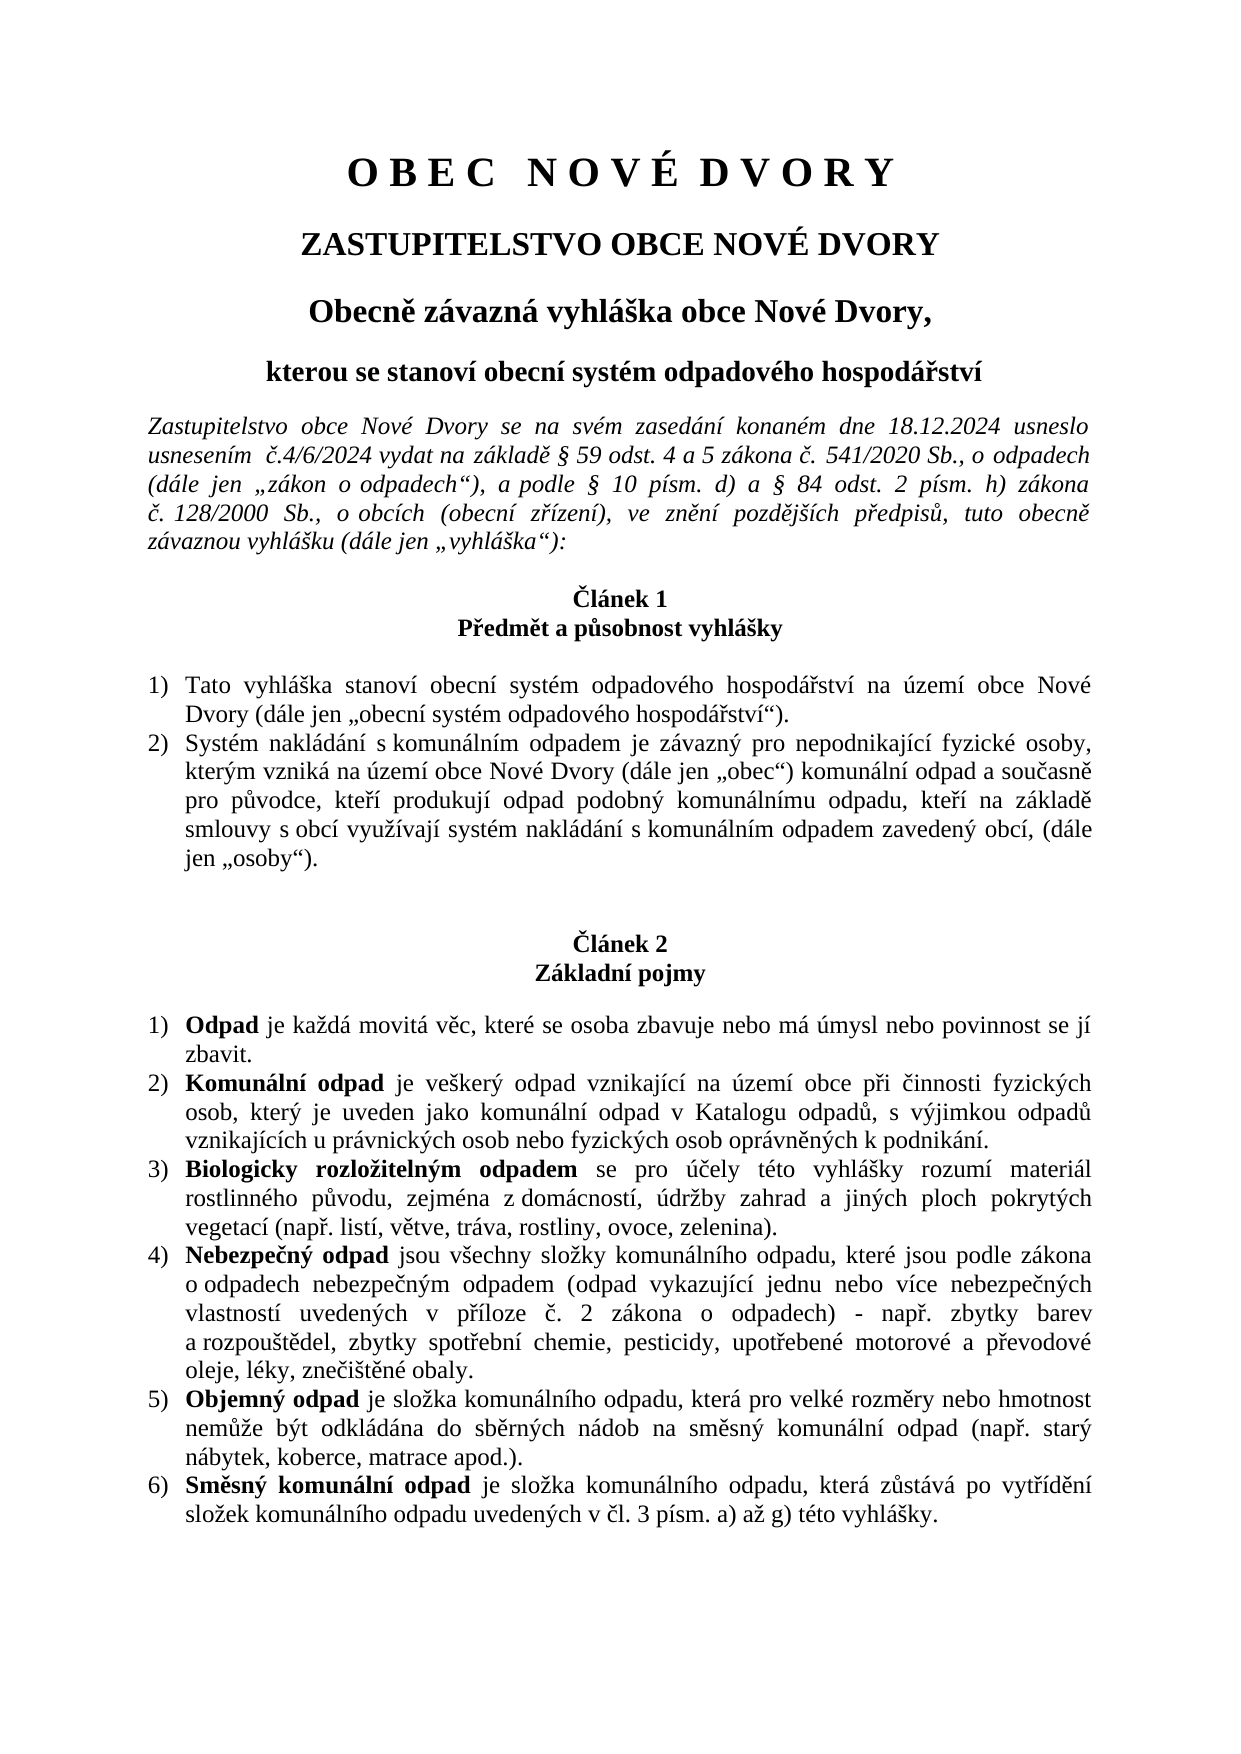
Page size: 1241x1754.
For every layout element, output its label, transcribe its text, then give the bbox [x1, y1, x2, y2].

text Článek 2 [148, 929, 1092, 958]
list Komunální odpad je veškerý odpad vznikající na území obce při činnosti fyzických osob, který je uveden jako komunální odpad v Katalogu odpadů, s výjimkou odpadů vznikajících u právnických osob nebo fyzických osob oprávněných k podnikání. [148, 1068, 1092, 1154]
text Zastupitelstvo obce Nové Dvory se na svém zasedání konaném dne 18.12.2024 usneslo usnesením č.4/6/2024 vydat na základě § 59 odst. 4 a 5 zákona č. 541/2020 Sb., o odpadech (dále jen „zákon o odpadech“), a podle § 10 písm. d) a § 84 odst. 2 písm. h) zákona č. 128/2000 Sb., o obcích (obecní zřízení), ve znění pozdějších předpisů, tuto obecně závaznou vyhlášku (dále jen „vyhláška“): [148, 411, 1092, 555]
list Směsný komunální odpad je složka komunálního odpadu, která zůstává po vytřídění složek komunálního odpadu uvedených v čl. 3 písm. a) až g) této vyhlášky. [148, 1471, 1092, 1528]
text kterou se stanoví obecní systém odpadového hospodářství [148, 354, 1092, 387]
list Odpad je každá movitá věc, které se osoba zbavuje nebo má úmysl nebo povinnost se jí zbavit. [148, 1011, 1092, 1068]
text Článek 1 [148, 584, 1092, 613]
text O B E C N O V É D V O R Y [148, 148, 1092, 196]
list Biologicky rozložitelným odpadem se pro účely této vyhlášky rozumí materiál rostlinného původu, zejména z domácností, údržby zahrad a jiných ploch pokrytých vegetací (např. listí, větve, tráva, rostliny, ovoce, zelenina). [148, 1154, 1092, 1241]
list Nebezpečný odpad jsou všechny složky komunálního odpadu, které jsou podle zákona o odpadech nebezpečným odpadem (odpad vykazující jednu nebo více nebezpečných vlastností uvedených v příloze č. 2 zákona o odpadech) - např. zbytky barev a rozpouštědel, zbytky spotřební chemie, pesticidy, upotřebené motorové a převodové oleje, léky, znečištěné obaly. [148, 1241, 1092, 1384]
text Základní pojmy [148, 958, 1092, 986]
list Systém nakládání s komunálním odpadem je závazný pro nepodnikající fyzické osoby, kterým vzniká na území obce Nové Dvory (dále jen „obec“) komunální odpad a současně pro původce, kteří produkují odpad podobný komunálnímu odpadu, kteří na základě smlouvy s obcí využívají systém nakládání s komunálním odpadem zavedený obcí, (dále jen „osoby“). [148, 728, 1092, 871]
text Obecně závazná vyhláška obce Nové Dvory, [148, 291, 1092, 330]
list Objemný odpad je složka komunálního odpadu, která pro velké rozměry nebo hmotnost nemůže být odkládána do sběrných nádob na směsný komunální odpad (např. starý nábytek, koberce, matrace apod.). [148, 1384, 1092, 1471]
list Tato vyhláška stanoví obecní systém odpadového hospodářství na území obce Nové Dvory (dále jen „obecní systém odpadového hospodářství“). [148, 670, 1092, 728]
text ZASTUPITELSTVO OBCE NOVÉ DVORY [148, 224, 1092, 263]
text Předmět a působnost vyhlášky [148, 613, 1092, 641]
